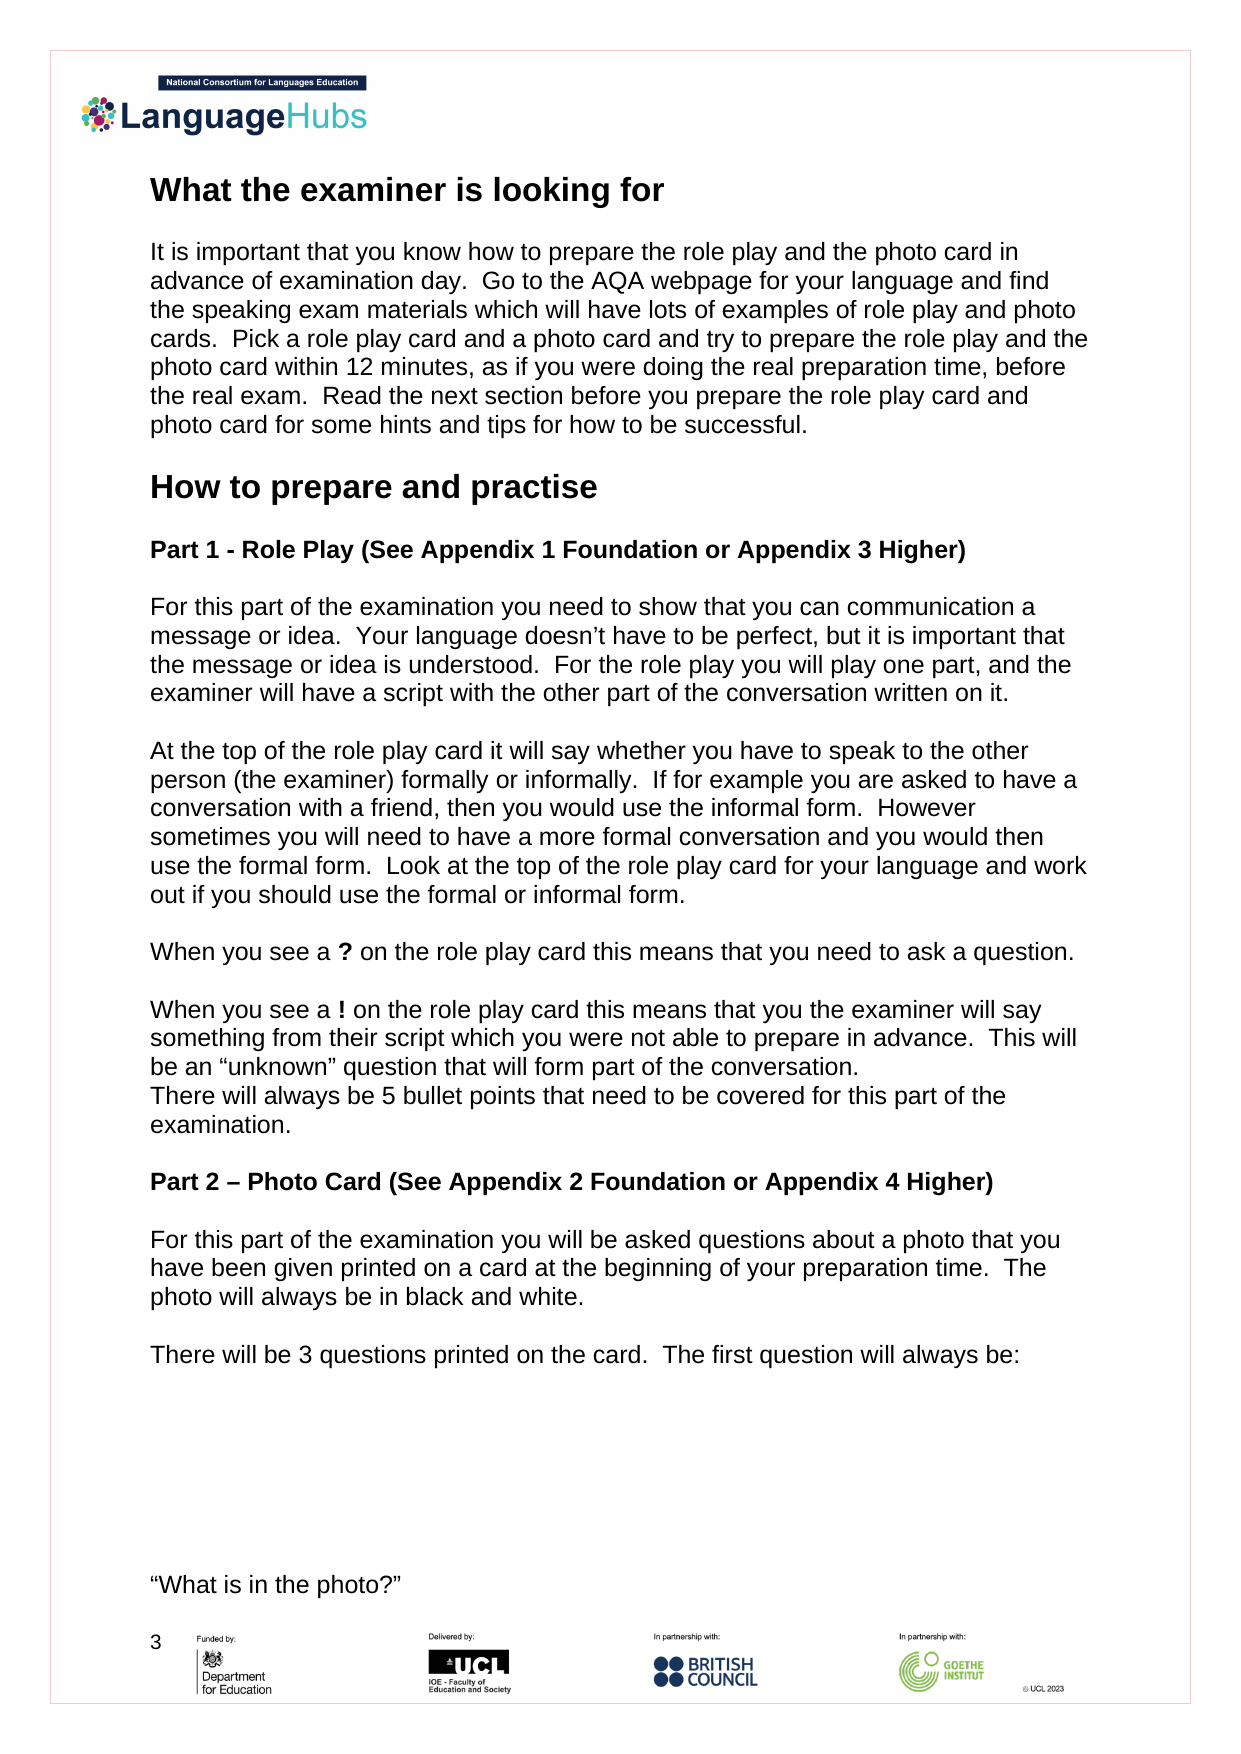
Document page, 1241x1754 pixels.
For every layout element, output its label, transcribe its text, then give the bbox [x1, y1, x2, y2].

text What the examiner is looking for [150, 100, 1090, 209]
text How to prepare and practise [150, 467, 1090, 506]
text At the top of the role play card it will say whether you have to speak to the other person (the examiner) formally or informally. If for example you are asked to have a conversation with a friend, then you would use the informal form. However sometimes you will need to have a more formal conversation and you would then use the formal form. Look at the top of the role play card for your language and work out if you should use the formal or informal form. [150, 736, 1090, 908]
text It is important that you know how to prepare the role play and the photo card in advance of examination day. Go to the AQA webpage for your language and find the speaking exam materials which will have lots of examples of role play and photo cards. Pick a role play card and a photo card and try to prepare the role play and the photo card within 12 minutes, as if you were doing the real preparation time, before the real exam. Read the next section before you prepare the role play card and photo card for some hints and tips for how to be successful. [150, 237, 1090, 439]
text There will be 3 questions printed on the card. The first question will always be: [150, 1339, 1090, 1368]
text When you see a ? on the role play card this means that you need to ask a question. [150, 937, 1090, 966]
text When you see a ! on the role play card this means that you the examiner will say something from their script which you were not able to prepare in advance. This will be an “unknown” question that will form part of the conversation. [150, 994, 1090, 1081]
text “What is in the photo?” [150, 1569, 1090, 1598]
picture [146, 1629, 1087, 1701]
text For this part of the examination you will be asked questions about a photo that you have been given printed on a card at the beginning of your preparation time. The photo will always be in black and white. [150, 1224, 1090, 1311]
text Part 2 – Photo Card (See Appendix 2 Foundation or Appendix 4 Higher) [150, 1167, 1090, 1196]
picture [52, 51, 395, 171]
text Part 1 - Role Play (See Appendix 1 Foundation or Appendix 3 Higher) [150, 534, 1090, 563]
text For this part of the examination you need to show that you can communication a message or idea. Your language doesn’t have to be perfect, but it is important that the message or idea is understood. For the role play you will play one part, and the examiner will have a script with the other part of the conversation written on it. [150, 592, 1090, 707]
text There will always be 5 bullet points that need to be covered for this part of the examination. [150, 1081, 1090, 1138]
